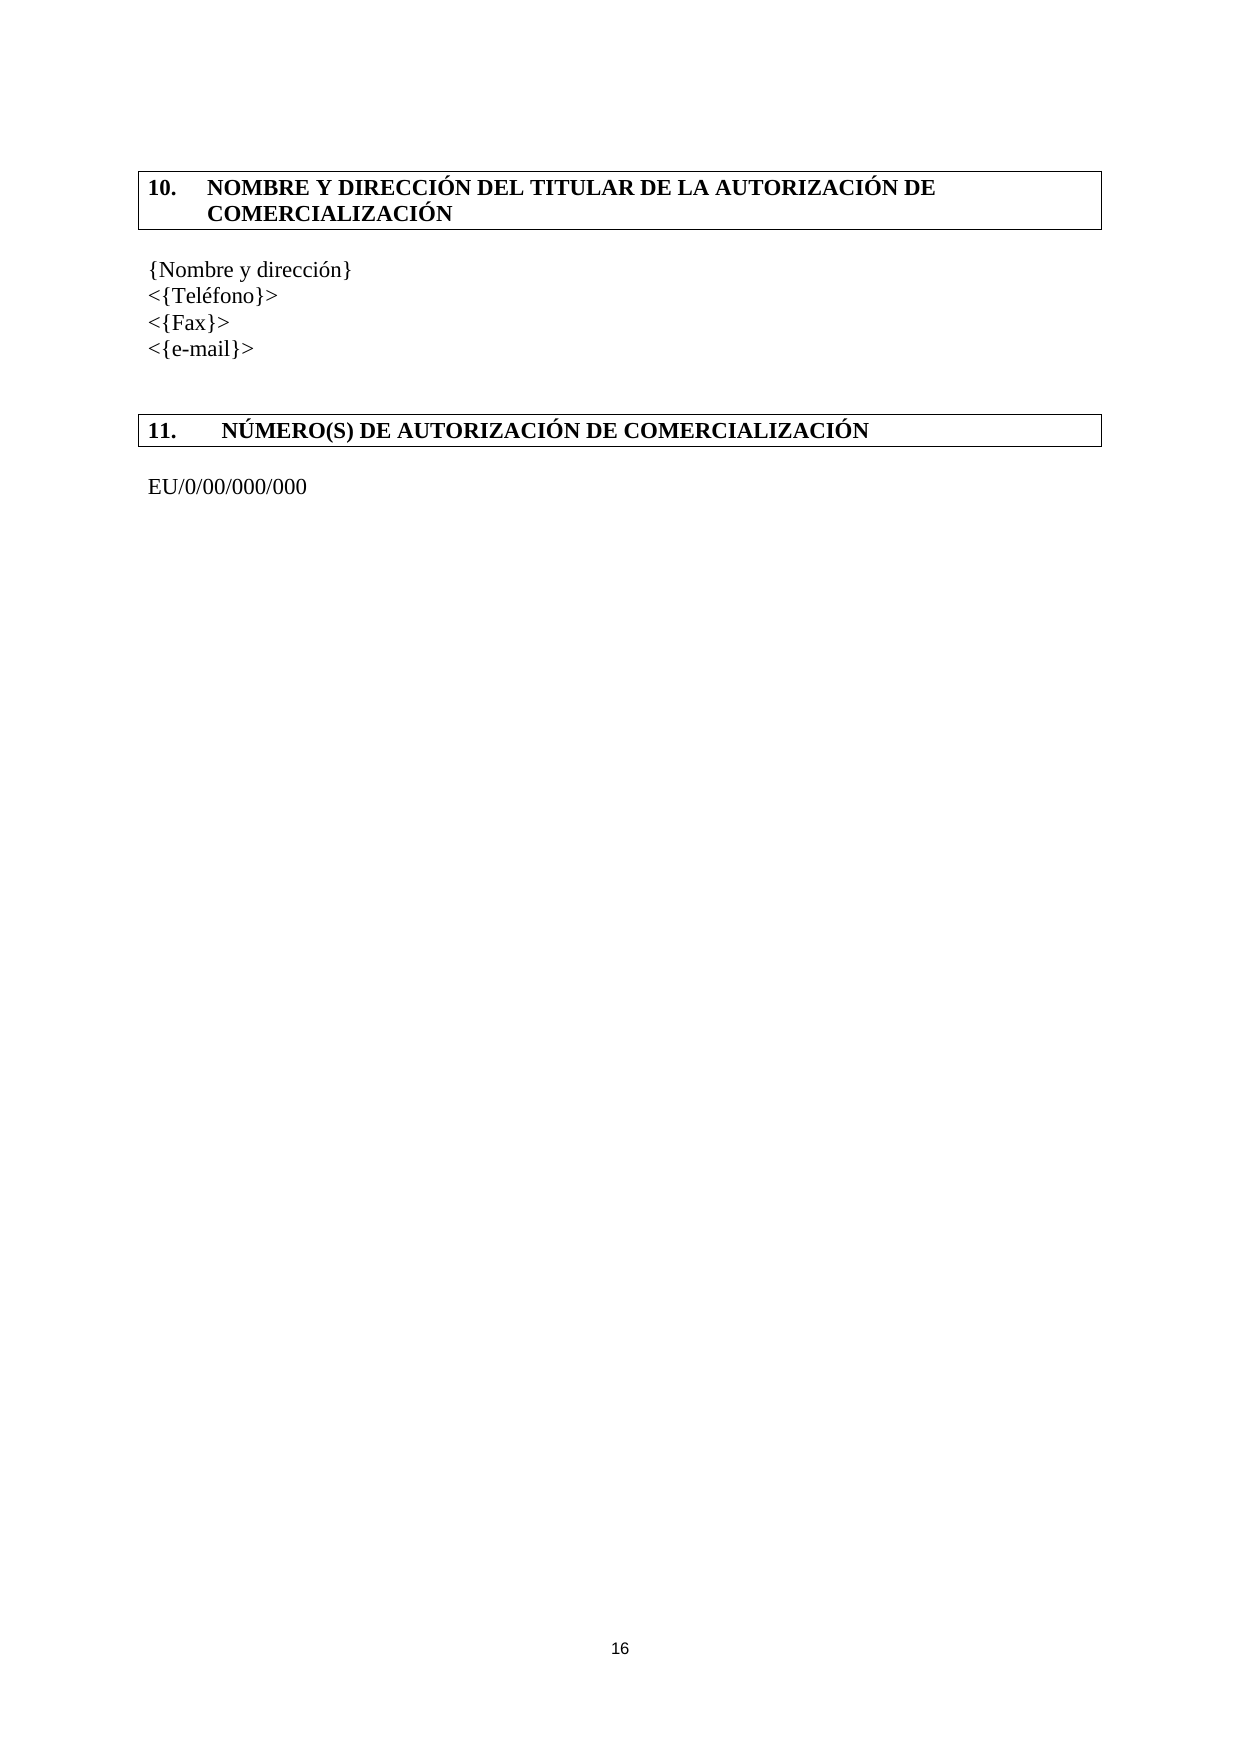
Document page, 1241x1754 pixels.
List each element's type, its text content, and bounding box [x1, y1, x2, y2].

text <{Teléfono}> [148, 282, 1092, 309]
text <{Fax}> [148, 309, 1092, 335]
text <{e-mail}> [148, 335, 1092, 362]
text {Nombre y dirección} [148, 256, 1092, 282]
list NÚMERO(S) DE AUTORIZACIÓN DE COMERCIALIZACIÓN [139, 415, 1101, 446]
text EU/0/00/000/000 [148, 473, 1092, 499]
list NOMBRE Y DIRECCIÓN DEL TITULAR DE LA AUTORIZACIÓN DE COMERCIALIZACIÓN [139, 172, 1101, 229]
